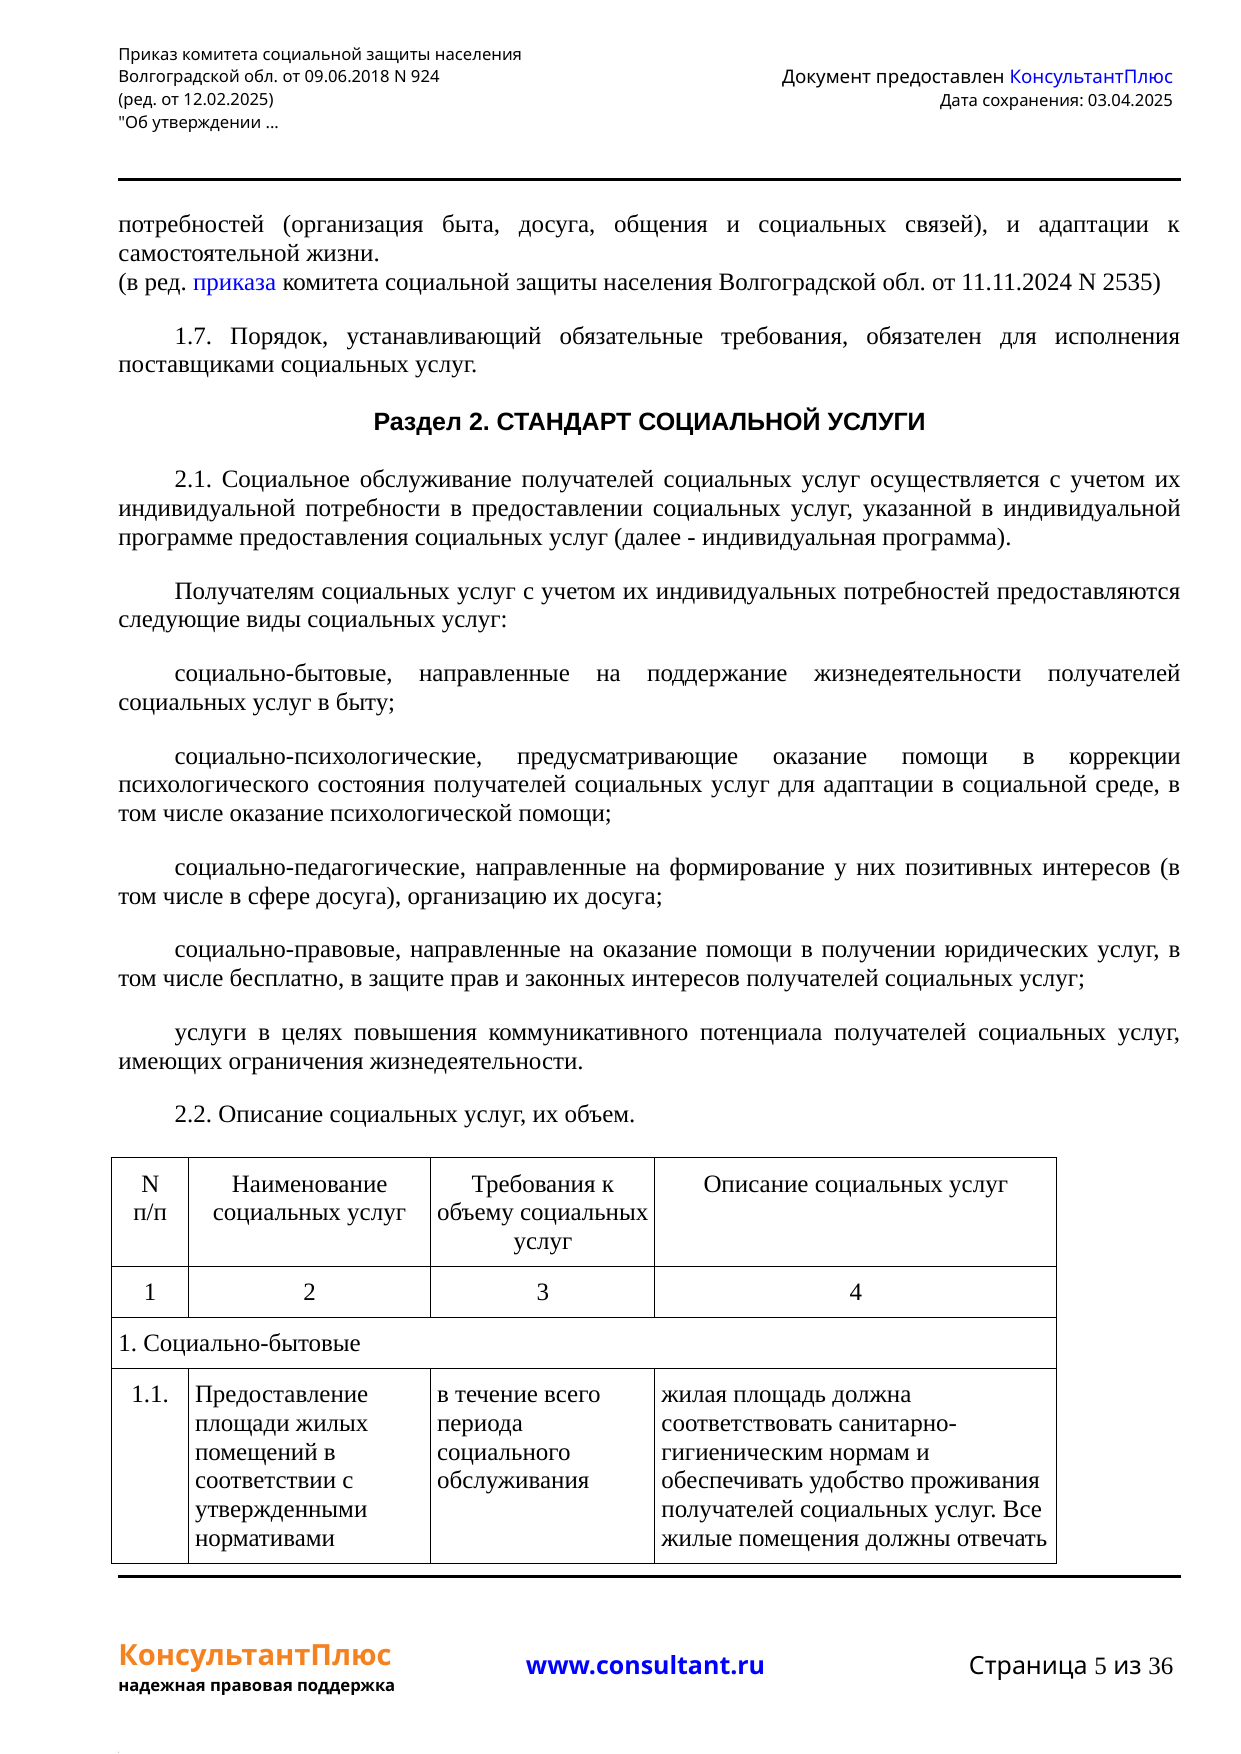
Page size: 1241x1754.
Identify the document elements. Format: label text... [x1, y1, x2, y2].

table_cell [189, 1369, 430, 1562]
table_header Описание социальных услуг [655, 1158, 1056, 1266]
text 2.1. Социальное обслуживание получателей социальных услуг осуществляется с учетом их индивидуальной потребности в предоставлении социальных услуг, указанной в индивидуальной программе предоставления социальных услуг (далее - индивидуальная программа). [118, 464, 1181, 551]
text социально-психологические, предусматривающие оказание помощи в коррекции психологического состояния получателей социальных услуг для адаптации в социальной среде, в том числе оказание психологической помощи; [118, 741, 1181, 827]
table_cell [655, 1369, 1056, 1562]
table_cell 1.1. [112, 1369, 188, 1562]
table_cell 4 [655, 1267, 1056, 1317]
table_cell 1 [112, 1267, 188, 1317]
text Получателям социальных услуг с учетом их индивидуальных потребностей предоставляются следующие виды социальных услуг: [118, 576, 1181, 633]
table_header Требования к объему социальных услуг [431, 1158, 654, 1266]
text 2.2. Описание социальных услуг, их объем. [118, 1099, 1181, 1128]
text социально-правовые, направленные на оказание помощи в получении юридических услуг, в том числе бесплатно, в защите прав и законных интересов получателей социальных услуг; [118, 934, 1181, 992]
title Раздел 2. СТАНДАРТ СОЦИАЛЬНОЙ УСЛУГИ [118, 407, 1181, 436]
text (в ред. приказа комитета социальной защиты населения Волгоградской обл. от 11.11.2024 N 2535) [118, 267, 1181, 296]
table_header Наименование социальных услуг [189, 1158, 430, 1266]
text социально-бытовые, направленные на поддержание жизнедеятельности получателей социальных услуг в быту; [118, 658, 1181, 716]
text услуги в целях повышения коммуникативного потенциала получателей социальных услуг, имеющих ограничения жизнедеятельности. [118, 1017, 1181, 1074]
table_cell 3 [431, 1267, 654, 1317]
table_cell 1. Социально-бытовые [112, 1318, 1056, 1368]
table_header N п/п [112, 1158, 188, 1266]
text 1.7. Порядок, устанавливающий обязательные требования, обязателен для исполнения поставщиками социальных услуг. [118, 321, 1181, 378]
text социально-педагогические, направленные на формирование у них позитивных интересов (в том числе в сфере досуга), организацию их досуга; [118, 852, 1181, 909]
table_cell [431, 1369, 654, 1562]
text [118, 209, 1181, 267]
table_cell 2 [189, 1267, 430, 1317]
